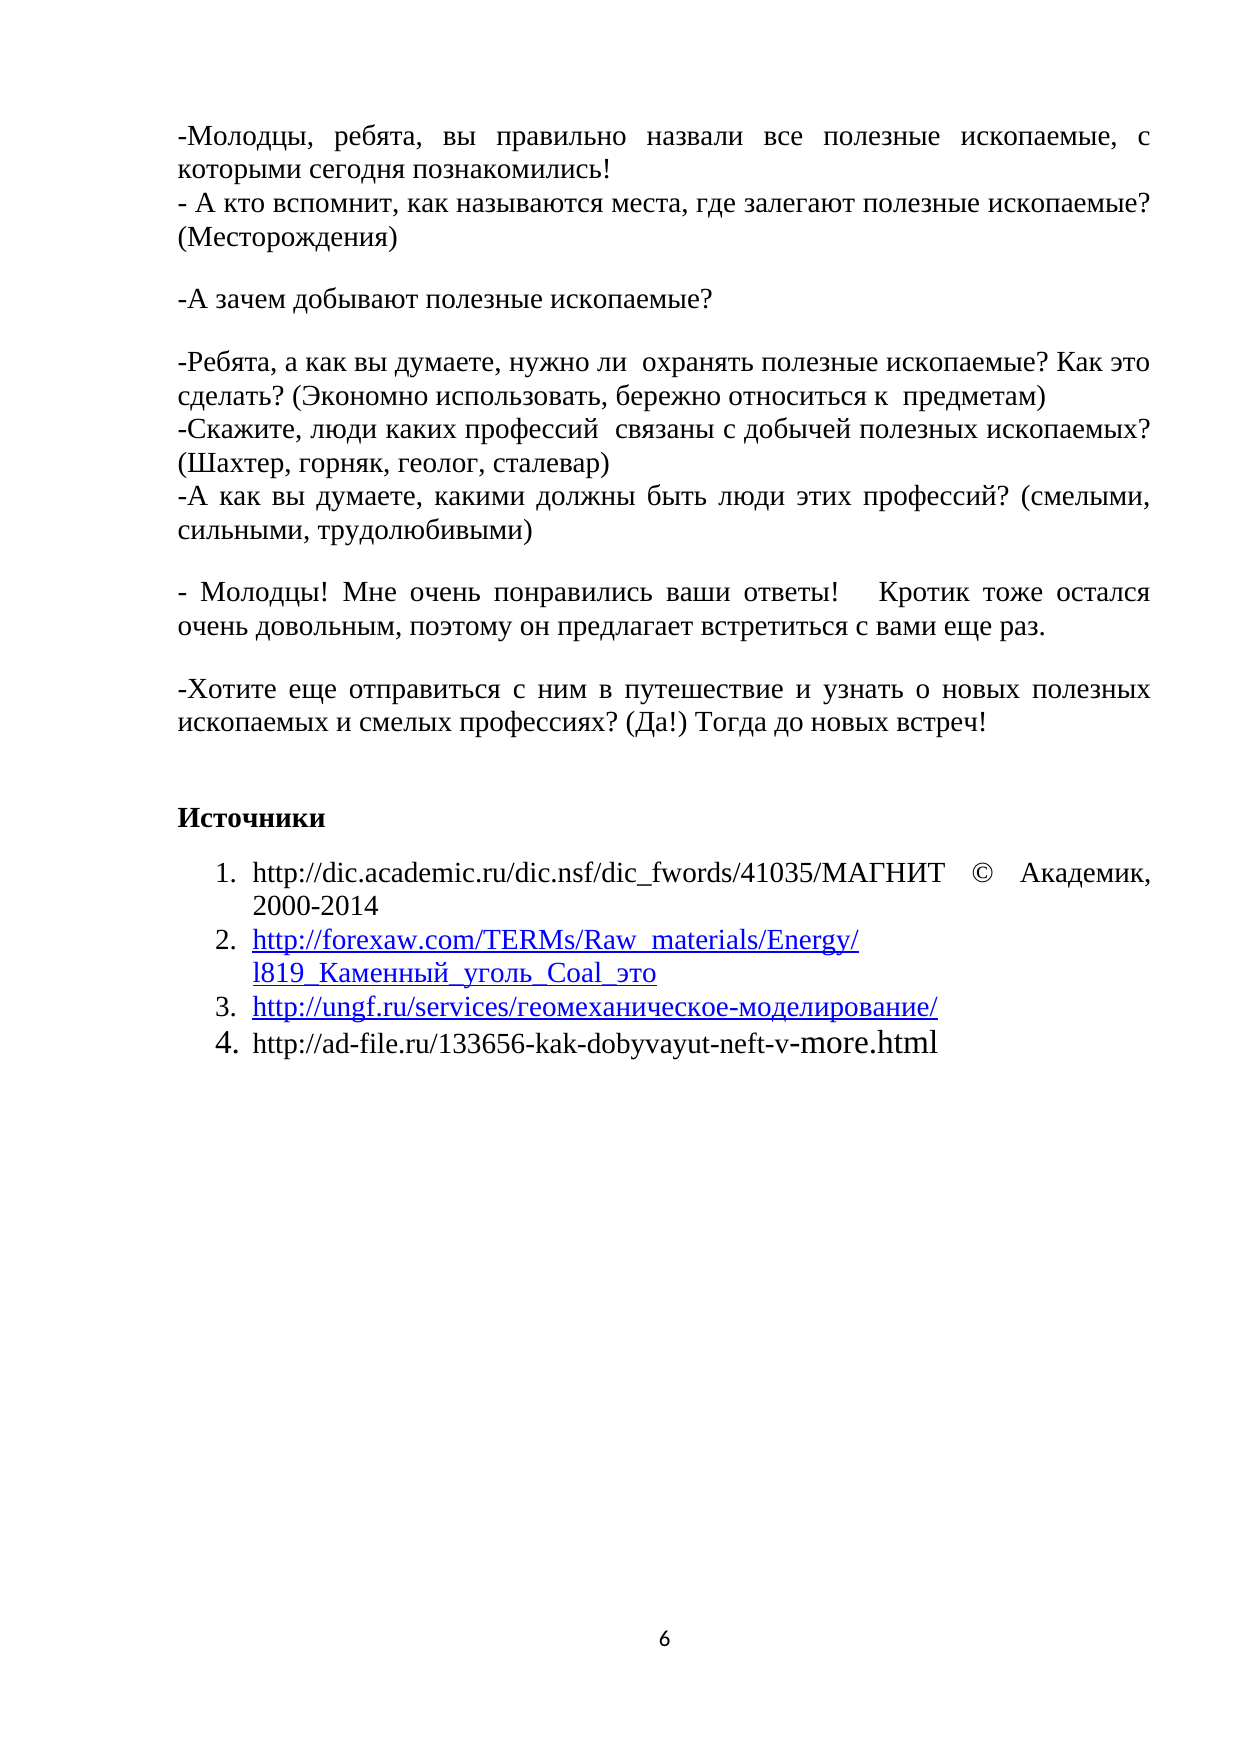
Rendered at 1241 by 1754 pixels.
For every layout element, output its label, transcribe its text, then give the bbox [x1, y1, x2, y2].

text -Ребята, а как вы думаете, нужно ли охранять полезные ископаемые? Как это сделать? (Экономно использовать, бережно относиться к предметам) [177, 344, 1152, 411]
list http://ungf.ru/services/геомеханическое-моделирование/ [215, 989, 1152, 1023]
text -Скажите, люди каких профессий связаны с добычей полезных ископаемых? (Шахтер, горняк, геолог, сталевар) [177, 411, 1152, 478]
text -Хотите еще отправиться с ним в путешествие и узнать о новых полезных ископаемых и смелых профессиях? (Да!) Тогда до новых встреч! [177, 671, 1152, 738]
text -Молодцы, ребята, вы правильно назвали все полезные ископаемые, с которыми сегодня познакомились! [177, 118, 1152, 185]
text - Молодцы! Мне очень понравились ваши ответы! Кротик тоже остался очень довольным, поэтому он предлагает встретиться с вами еще раз. [177, 574, 1152, 642]
list http://dic.academic.ru/dic.nsf/dic_fwords/41035/МАГНИТ © Академик, 2000-2014 [215, 855, 1152, 922]
text -А зачем добывают полезные ископаемые? [177, 281, 1152, 315]
list http://ad-file.ru/133656-kak-dobyvayut-neft-v-more.html [215, 1023, 1152, 1061]
list http://forexaw.com/TERMs/Raw_materials/Energy/l819_Каменный_уголь_Coal_это [215, 922, 1152, 989]
text - А кто вспомнит, как называются места, где залегают полезные ископаемые? (Месторождения) [177, 185, 1152, 252]
text -А как вы думаете, какими должны быть люди этих профессий? (смелыми, сильными, трудолюбивыми) [177, 478, 1152, 545]
text Источники [177, 801, 1152, 834]
